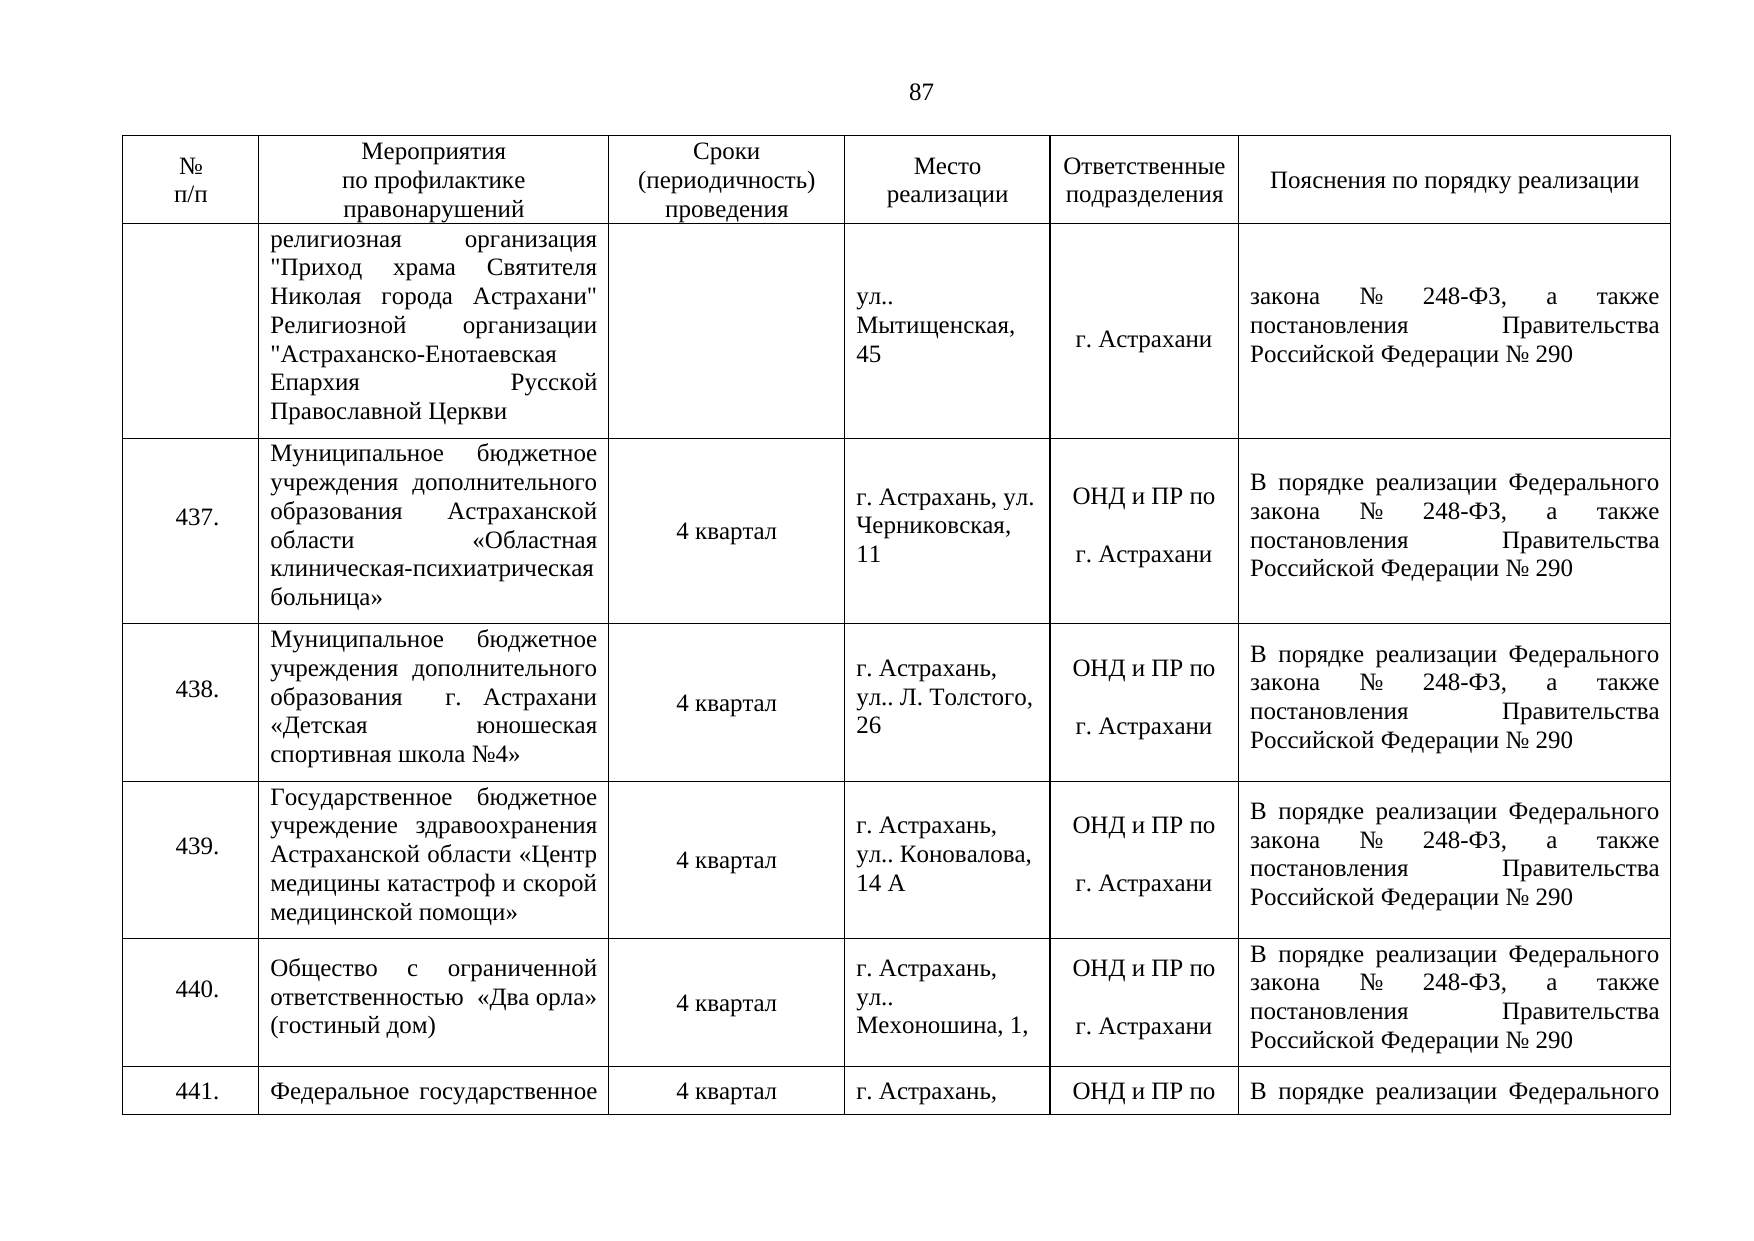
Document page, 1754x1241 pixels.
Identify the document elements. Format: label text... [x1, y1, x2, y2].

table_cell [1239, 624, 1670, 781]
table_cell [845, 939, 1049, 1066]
table_header Сроки (периодичность) проведения [609, 136, 844, 223]
table_header № п/п [123, 136, 258, 223]
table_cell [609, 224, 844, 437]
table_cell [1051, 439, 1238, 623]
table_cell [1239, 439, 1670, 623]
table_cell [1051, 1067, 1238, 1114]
table_header Мероприятия по профилактике правонарушений [259, 136, 608, 223]
table_header Место реализации [845, 136, 1049, 223]
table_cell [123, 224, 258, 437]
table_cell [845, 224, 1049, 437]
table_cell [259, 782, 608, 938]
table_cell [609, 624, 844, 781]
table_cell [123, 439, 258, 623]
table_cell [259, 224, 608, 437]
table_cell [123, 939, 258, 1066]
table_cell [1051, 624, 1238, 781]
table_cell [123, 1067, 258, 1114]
table_header Пояснения по порядку реализации [1239, 136, 1670, 223]
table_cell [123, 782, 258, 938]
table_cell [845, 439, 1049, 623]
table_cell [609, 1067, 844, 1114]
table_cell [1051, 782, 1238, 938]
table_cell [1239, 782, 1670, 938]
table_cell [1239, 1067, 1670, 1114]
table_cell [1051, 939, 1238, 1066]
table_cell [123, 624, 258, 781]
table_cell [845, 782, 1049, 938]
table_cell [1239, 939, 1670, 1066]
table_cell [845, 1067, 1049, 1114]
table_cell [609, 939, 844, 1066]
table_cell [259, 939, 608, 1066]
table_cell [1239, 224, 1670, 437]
table_header Ответственные подразделения [1051, 136, 1238, 223]
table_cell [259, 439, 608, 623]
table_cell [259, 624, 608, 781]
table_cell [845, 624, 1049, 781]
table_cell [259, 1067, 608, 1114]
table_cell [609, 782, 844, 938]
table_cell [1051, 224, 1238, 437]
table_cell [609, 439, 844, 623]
